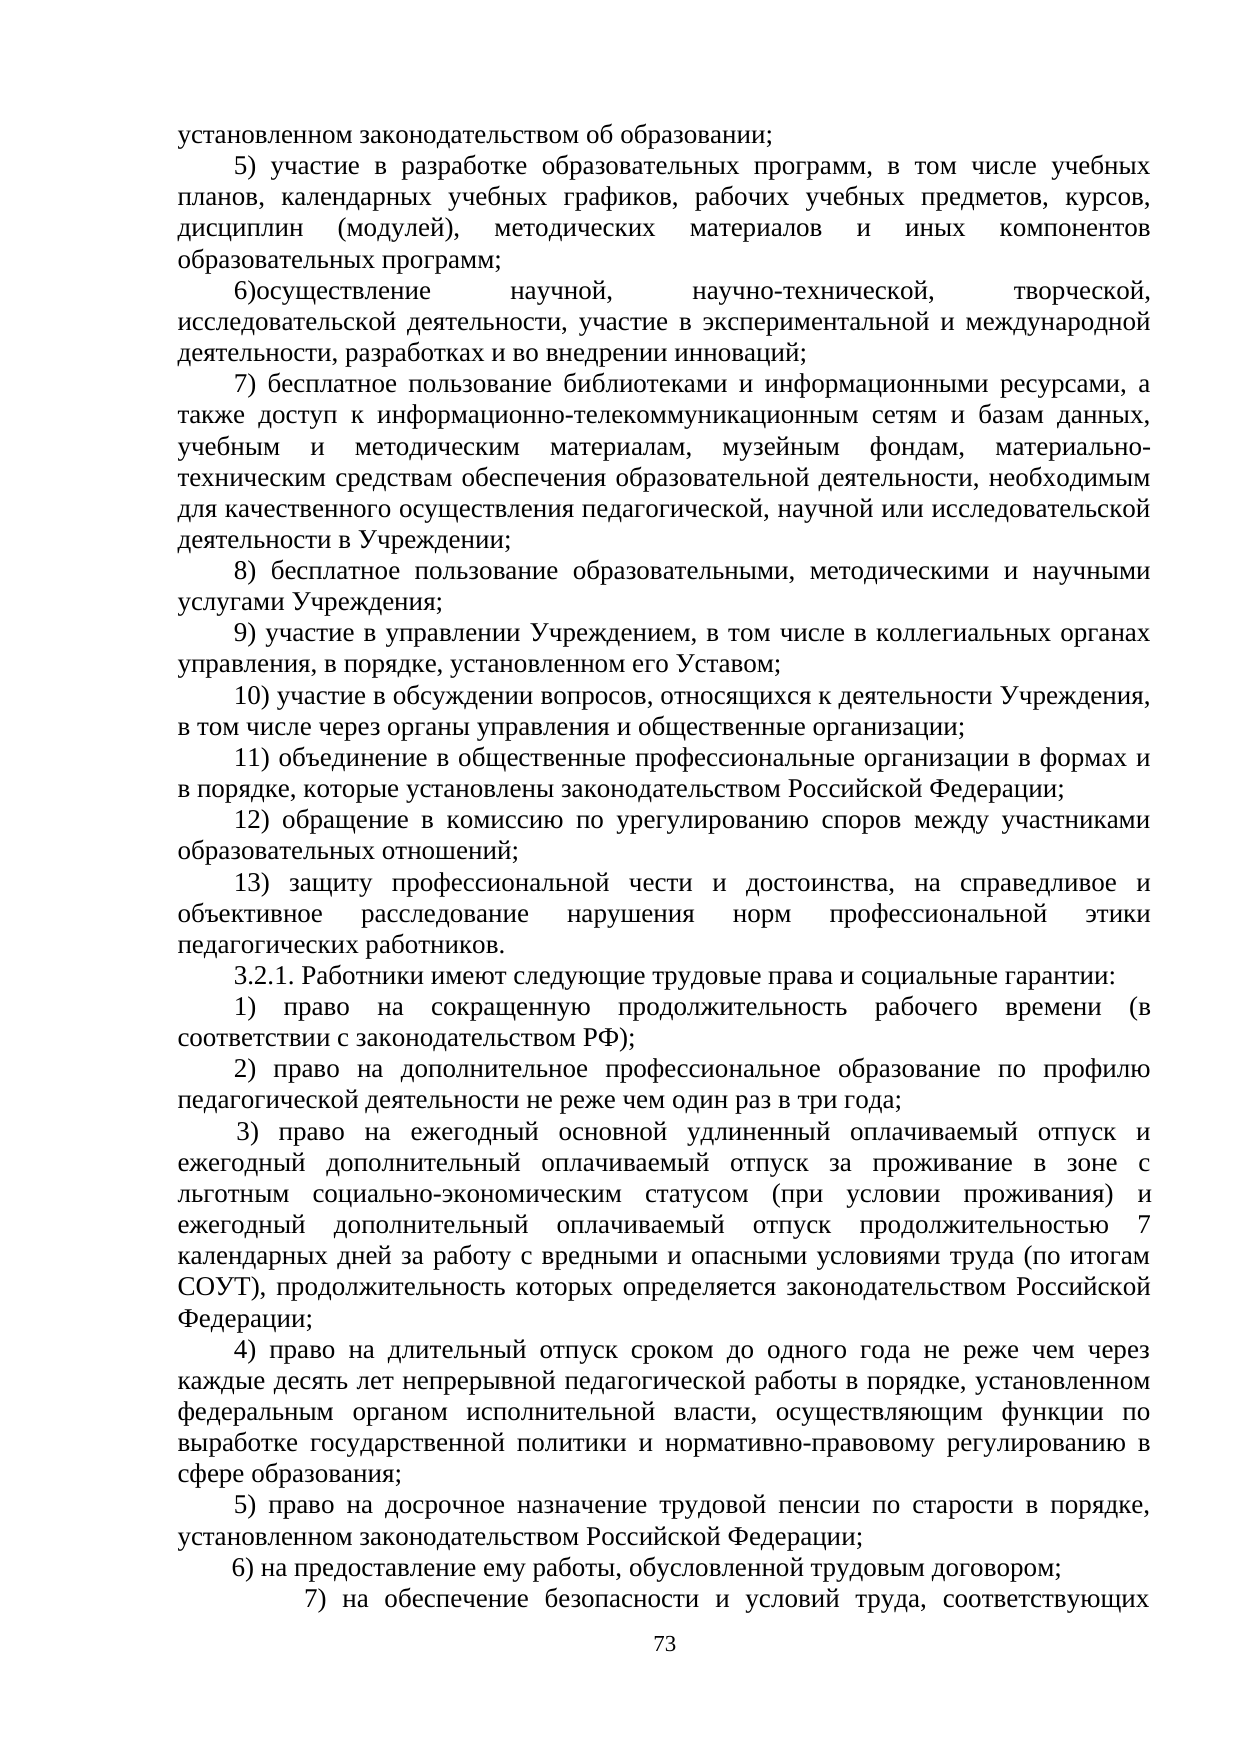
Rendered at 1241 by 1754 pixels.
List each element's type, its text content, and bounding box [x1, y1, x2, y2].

text 3.2.1. Работники имеют следующие трудовые права и социальные гарантии: [177, 959, 1152, 990]
text 10) участие в обсуждении вопросов, относящихся к деятельности Учреждения, в том числе через органы управления и общественные организации; [177, 679, 1152, 741]
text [177, 118, 1152, 149]
text 9) участие в управлении Учреждением, в том числе в коллегиальных органах управления, в порядке, установленном его Уставом; [177, 616, 1152, 679]
text 7) бесплатное пользование библиотеками и информационными ресурсами, а также доступ к информационно-телекоммуникационным сетям и базам данных, учебным и методическим материалам, музейным фондам, материально-техническим средствам обеспечения образовательной деятельности, необходимым для качественного осуществления педагогической, научной или исследовательской деятельности в Учреждении; [177, 367, 1152, 554]
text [177, 1582, 1152, 1613]
text 6) на предоставление ему работы, обусловленной трудовым договором; [177, 1551, 1152, 1582]
text 6)осуществление научной, научно-технической, творческой, исследовательской деятельности, участие в экспериментальной и международной деятельности, разработках и во внедрении инноваций; [177, 274, 1152, 367]
text 3) право на ежегодный основной удлиненный оплачиваемый отпуск и ежегодный дополнительный оплачиваемый отпуск за проживание в зоне с льготным социально-экономическим статусом (при условии проживания) и ежегодный дополнительный оплачиваемый отпуск продолжительностью 7 календарных дней за работу с вредными и опасными условиями труда (по итогам СОУТ), продолжительность которых определяется законодательством Российской Федерации; [177, 1115, 1152, 1333]
text 11) объединение в общественные профессиональные организации в формах и в порядке, которые установлены законодательством Российской Федерации; [177, 741, 1152, 803]
text 13) защиту профессиональной чести и достоинства, на справедливое и объективное расследование нарушения норм профессиональной этики педагогических работников. [177, 866, 1152, 959]
text 4) право на длительный отпуск сроком до одного года не реже чем через каждые десять лет непрерывной педагогической работы в порядке, установленном федеральным органом исполнительной власти, осуществляющим функции по выработке государственной политики и нормативно-правовому регулированию в сфере образования; [177, 1333, 1152, 1488]
text 1) право на сокращенную продолжительность рабочего времени (в соответствии с законодательством РФ); [177, 990, 1152, 1052]
text 2) право на дополнительное профессиональное образование по профилю педагогической деятельности не реже чем один раз в три года; [177, 1052, 1152, 1115]
text 5) право на досрочное назначение трудовой пенсии по старости в порядке, установленном законодательством Российской Федерации; [177, 1488, 1152, 1551]
text 8) бесплатное пользование образовательными, методическими и научными услугами Учреждения; [177, 554, 1152, 616]
text 12) обращение в комиссию по урегулированию споров между участниками образовательных отношений; [177, 803, 1152, 866]
text 5) участие в разработке образовательных программ, в том числе учебных планов, календарных учебных графиков, рабочих учебных предметов, курсов, дисциплин (модулей), методических материалов и иных компонентов образовательных программ; [177, 149, 1152, 274]
